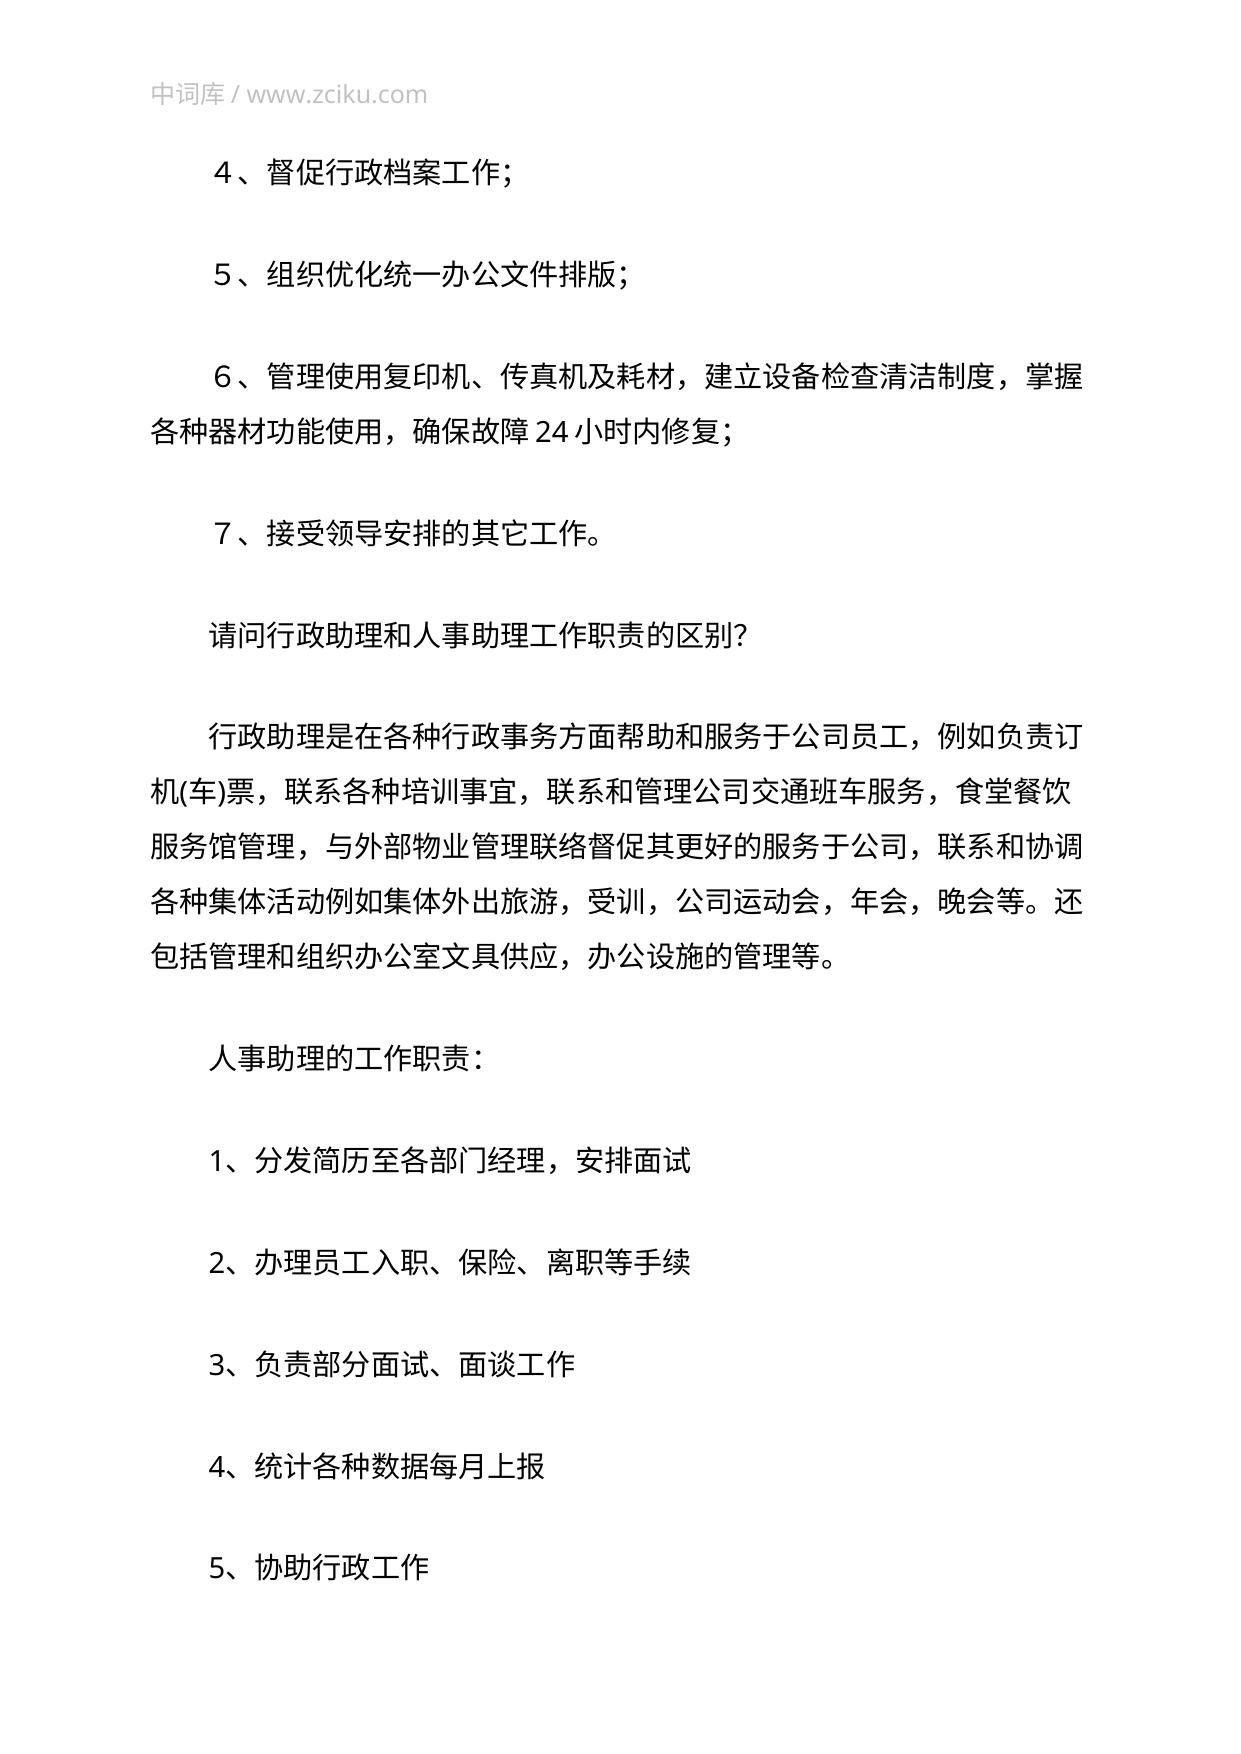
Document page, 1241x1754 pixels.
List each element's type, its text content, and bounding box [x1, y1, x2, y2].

text 3、负责部分面试、面谈工作 [150, 1341, 1090, 1383]
text ７、接受领导安排的其它工作。 [150, 510, 1090, 553]
text 1、分发简历至各部门经理，安排面试 [150, 1137, 1090, 1179]
text 人事助理的工作职责： [150, 1035, 1090, 1078]
text 2、办理员工入职、保险、离职等手续 [150, 1239, 1090, 1282]
text 行政助理是在各种行政事务方面帮助和服务于公司员工，例如负责订机(车)票，联系各种培训事宜，联系和管理公司交通班车服务，食堂餐饮服务馆管理，与外部物业管理联络督促其更好的服务于公司，联系和协调各种集体活动例如集体外出旅游，受训，公司运动会，年会，晚会等。还包括管理和组织办公室文具供应，办公设施的管理等。 [150, 714, 1090, 976]
text 5、协助行政工作 [150, 1545, 1090, 1587]
text 4、统计各种数据每月上报 [150, 1443, 1090, 1486]
text ６、管理使用复印机、传真机及耗材，建立设备检查清洁制度，掌握各种器材功能使用，确保故障24小时内修复； [150, 353, 1090, 451]
text 请问行政助理和人事助理工作职责的区别？ [150, 612, 1090, 654]
text ５、组织优化统一办公文件排版； [150, 252, 1090, 294]
text ４、督促行政档案工作； [150, 150, 1090, 192]
